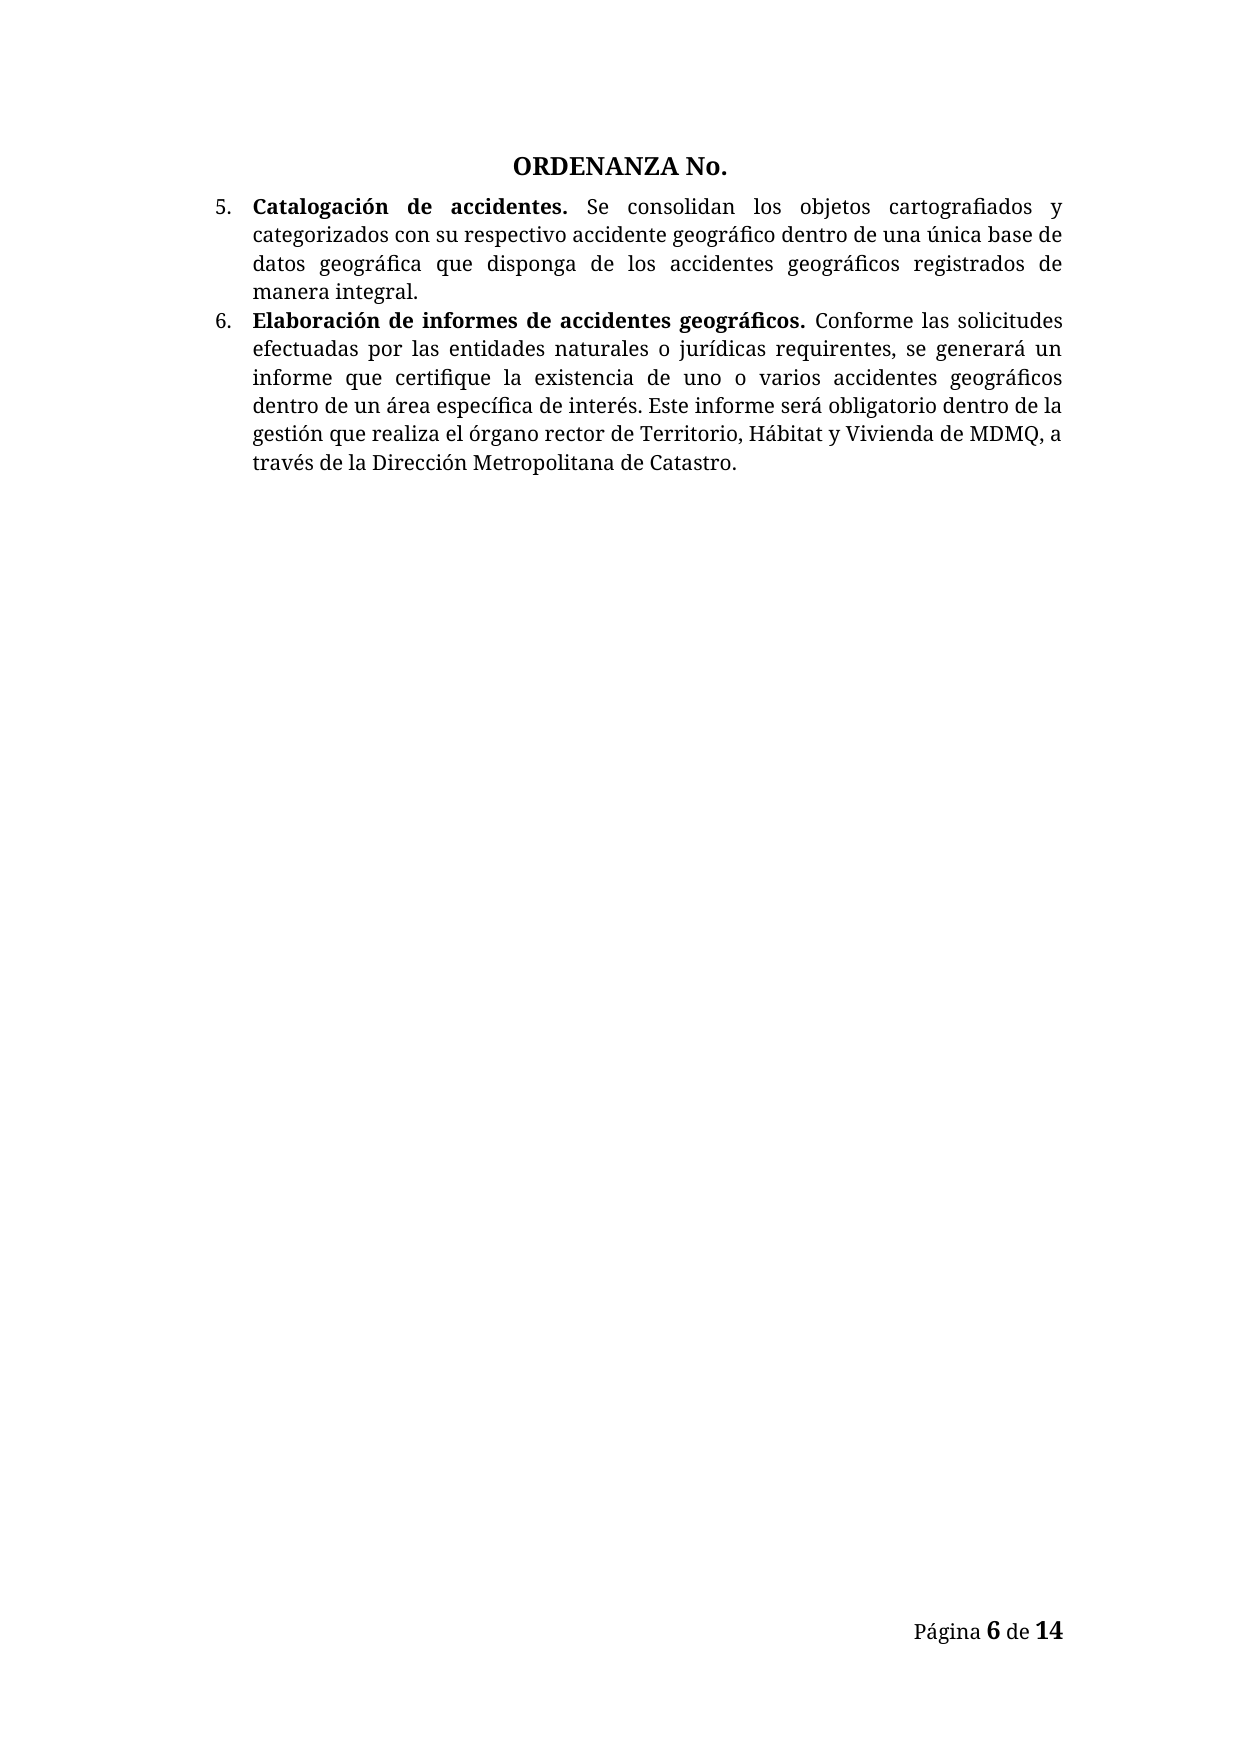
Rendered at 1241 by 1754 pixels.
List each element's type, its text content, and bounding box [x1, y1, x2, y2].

list Catalogación de accidentes. Se consolidan los objetos cartografiados y categorizados con su respectivo accidente geográfico dentro de una única base de datos geográfica que disponga de los accidentes geográficos registrados de manera integral. [215, 192, 1063, 306]
list Elaboración de informes de accidentes geográficos. Conforme las solicitudes efectuadas por las entidades naturales o jurídicas requirentes, se generará un informe que certifique la existencia de uno o varios accidentes geográficos dentro de un área específica de interés. Este informe será obligatorio dentro de la gestión que realiza el órgano rector de Territorio, Hábitat y Vivienda de MDMQ, a través de la Dirección Metropolitana de Catastro. [215, 306, 1063, 476]
